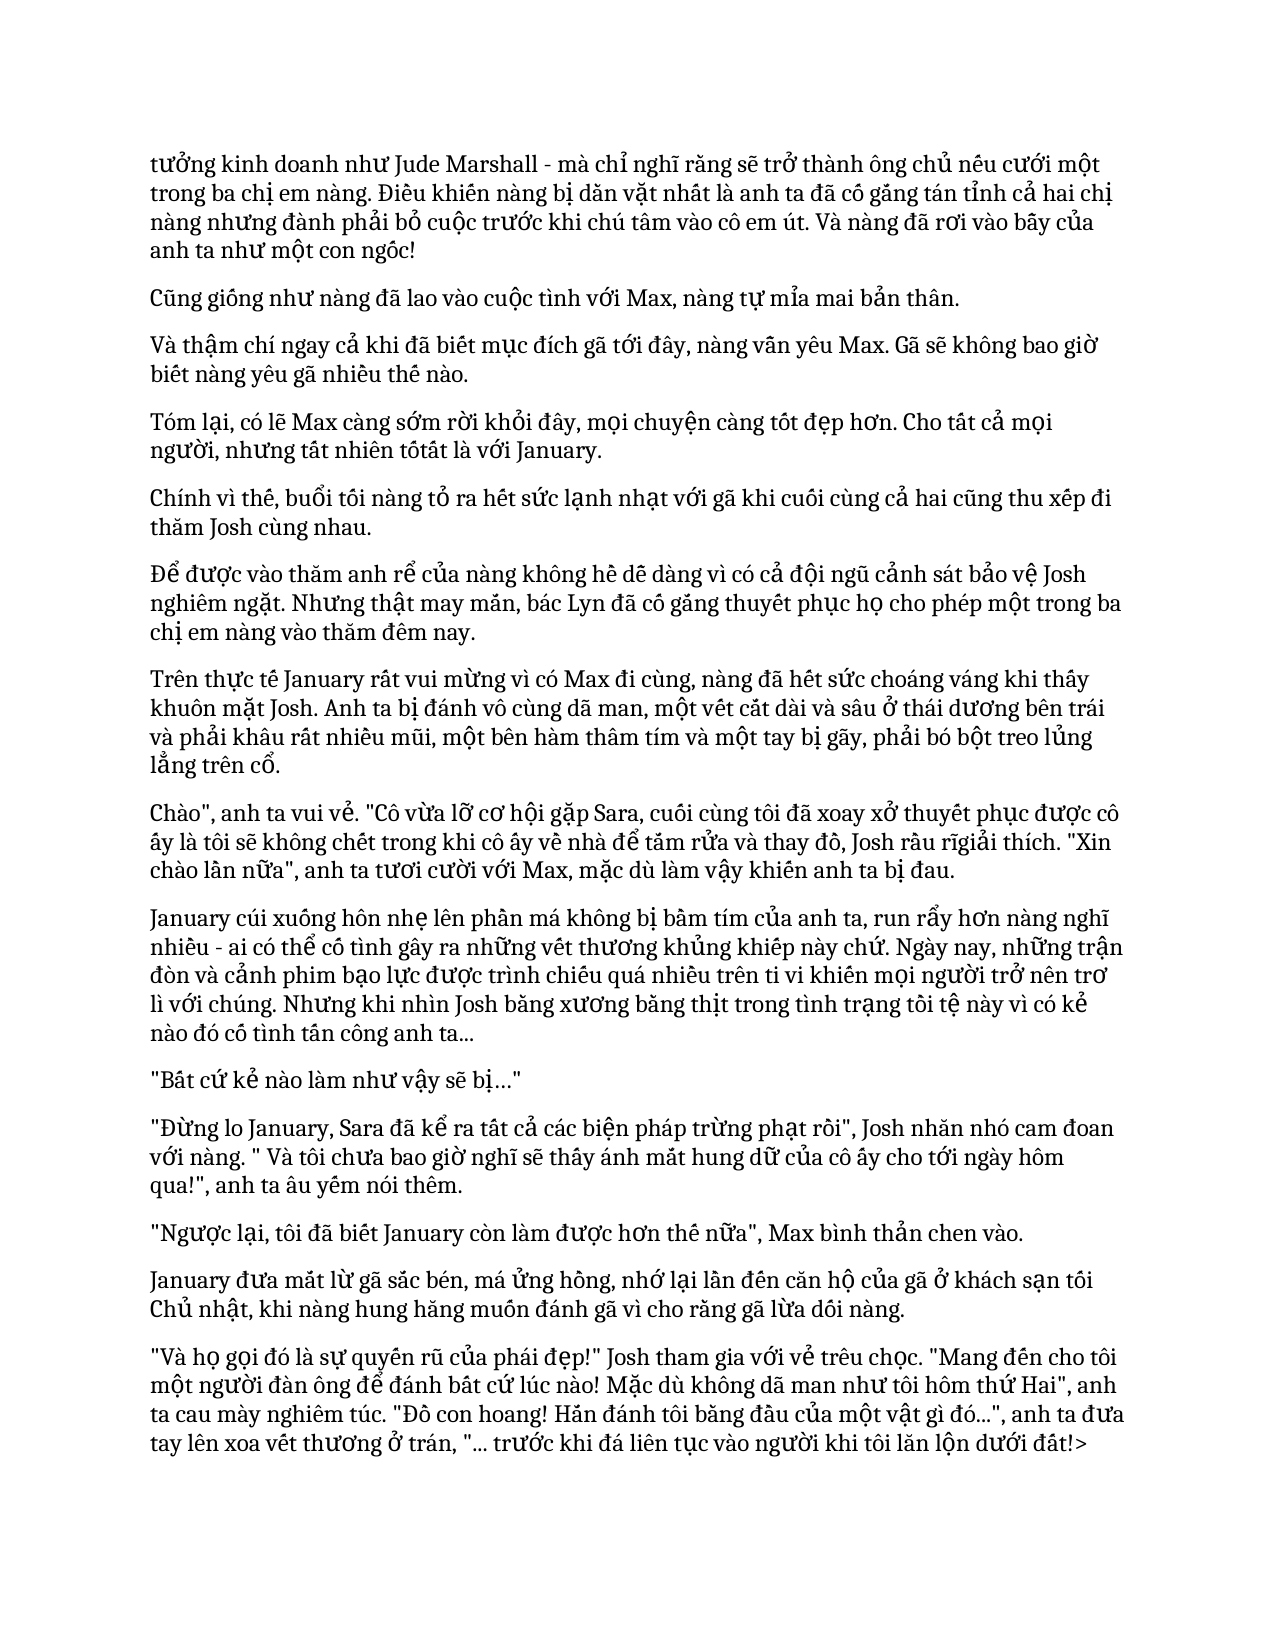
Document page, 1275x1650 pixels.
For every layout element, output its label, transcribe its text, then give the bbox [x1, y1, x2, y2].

text "Đừng lo January, Sara đã kể ra tất cả các biện pháp trừng phạt rồi", Josh nhăn nhó cam đoan với nàng. " Và tôi chưa bao giờ nghĩ sẽ thấy ánh mắt hung dữ của cô ấy cho tới ngày hôm qua!", anh ta âu yếm nói thêm. [150, 1114, 1125, 1200]
text "Bất cứ kẻ nào làm như vậy sẽ bị…" [150, 1066, 1125, 1095]
text Và thậm chí ngay cả khi đã biết mục đích gã tới đây, nàng vẫn yêu Max. Gã sẽ không bao giờ biết nàng yêu gã nhiều thế nào. [150, 331, 1125, 389]
text January cúi xuống hôn nhẹ lên phần má không bị bầm tím của anh ta, run rẩy hơn nàng nghĩ nhiều - ai có thể cố tình gây ra những vết thương khủng khiếp này chứ. Ngày nay, những trận đòn và cảnh phim bạo lực được trình chiếu quá nhiều trên ti vi khiến mọi người trở nên trơ lì với chúng. Nhưng khi nhìn Josh bằng xương bằng thịt trong tình trạng tồi tệ này vì có kẻ nào đó cố tình tấn công anh ta... [150, 904, 1125, 1047]
text Tóm lại, có lẽ Max càng sớm rời khỏi đây, mọi chuyện càng tốt đẹp hơn. Cho tất cả mọi người, nhưng tất nhiên tốtất là với January. [150, 407, 1125, 465]
text Cũng giống như nàng đã lao vào cuộc tình với Max, nàng tự mỉa mai bản thân. [150, 284, 1125, 312]
text Để được vào thăm anh rể của nàng không hề dễ dàng vì có cả đội ngũ cảnh sát bảo vệ Josh nghiêm ngặt. Nhưng thật may mắn, bác Lyn đã cố gắng thuyết phục họ cho phép một trong ba chị em nàng vào thăm đêm nay. [150, 560, 1125, 646]
text January đưa mắt lừ gã sắc bén, má ửng hồng, nhớ lại lần đến căn hộ của gã ở khách sạn tối Chủ nhật, khi nàng hung hăng muốn đánh gã vì cho rằng gã lừa dối nàng. [150, 1266, 1125, 1324]
text "Ngược lại, tôi đã biết January còn làm được hơn thế nữa", Max bình thản chen vào. [150, 1219, 1125, 1247]
text "Và họ gọi đó là sự quyến rũ của phái đẹp!" Josh tham gia với vẻ trêu chọc. "Mang đến cho tôi một người đàn ông để đánh bất cứ lúc nào! Mặc dù không dã man như tôi hôm thứ Hai", anh ta cau mày nghiêm túc. "Đồ con hoang! Hắn đánh tôi bằng đầu của một vật gì đó...", anh ta đưa tay lên xoa vết thương ở trán, "... trước khi đá liên tục vào người khi tôi lăn lộn dưới đất!> [150, 1342, 1125, 1457]
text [150, 150, 1125, 265]
text Chính vì thế, buổi tối nàng tỏ ra hết sức lạnh nhạt với gã khi cuối cùng cả hai cũng thu xếp đi thăm Josh cùng nhau. [150, 484, 1125, 541]
text Chào", anh ta vui vẻ. "Cô vừa lỡ cơ hội gặp Sara, cuối cùng tôi đã xoay xở thuyết phục được cô ấy là tôi sẽ không chết trong khi cô ấy về nhà để tắm rửa và thay đồ, Josh rầu rĩgiải thích. "Xin chào lần nữa", anh ta tươi cười với Max, mặc dù làm vậy khiến anh ta bị đau. [150, 799, 1125, 885]
text Trên thực tế January rất vui mừng vì có Max đi cùng, nàng đã hết sức choáng váng khi thấy khuôn mặt Josh. Anh ta bị đánh vô cùng dã man, một vết cắt dài và sâu ở thái dương bên trái và phải khâu rất nhiều mũi, một bên hàm thâm tím và một tay bị gãy, phải bó bột treo lủng lẳng trên cổ. [150, 665, 1125, 780]
